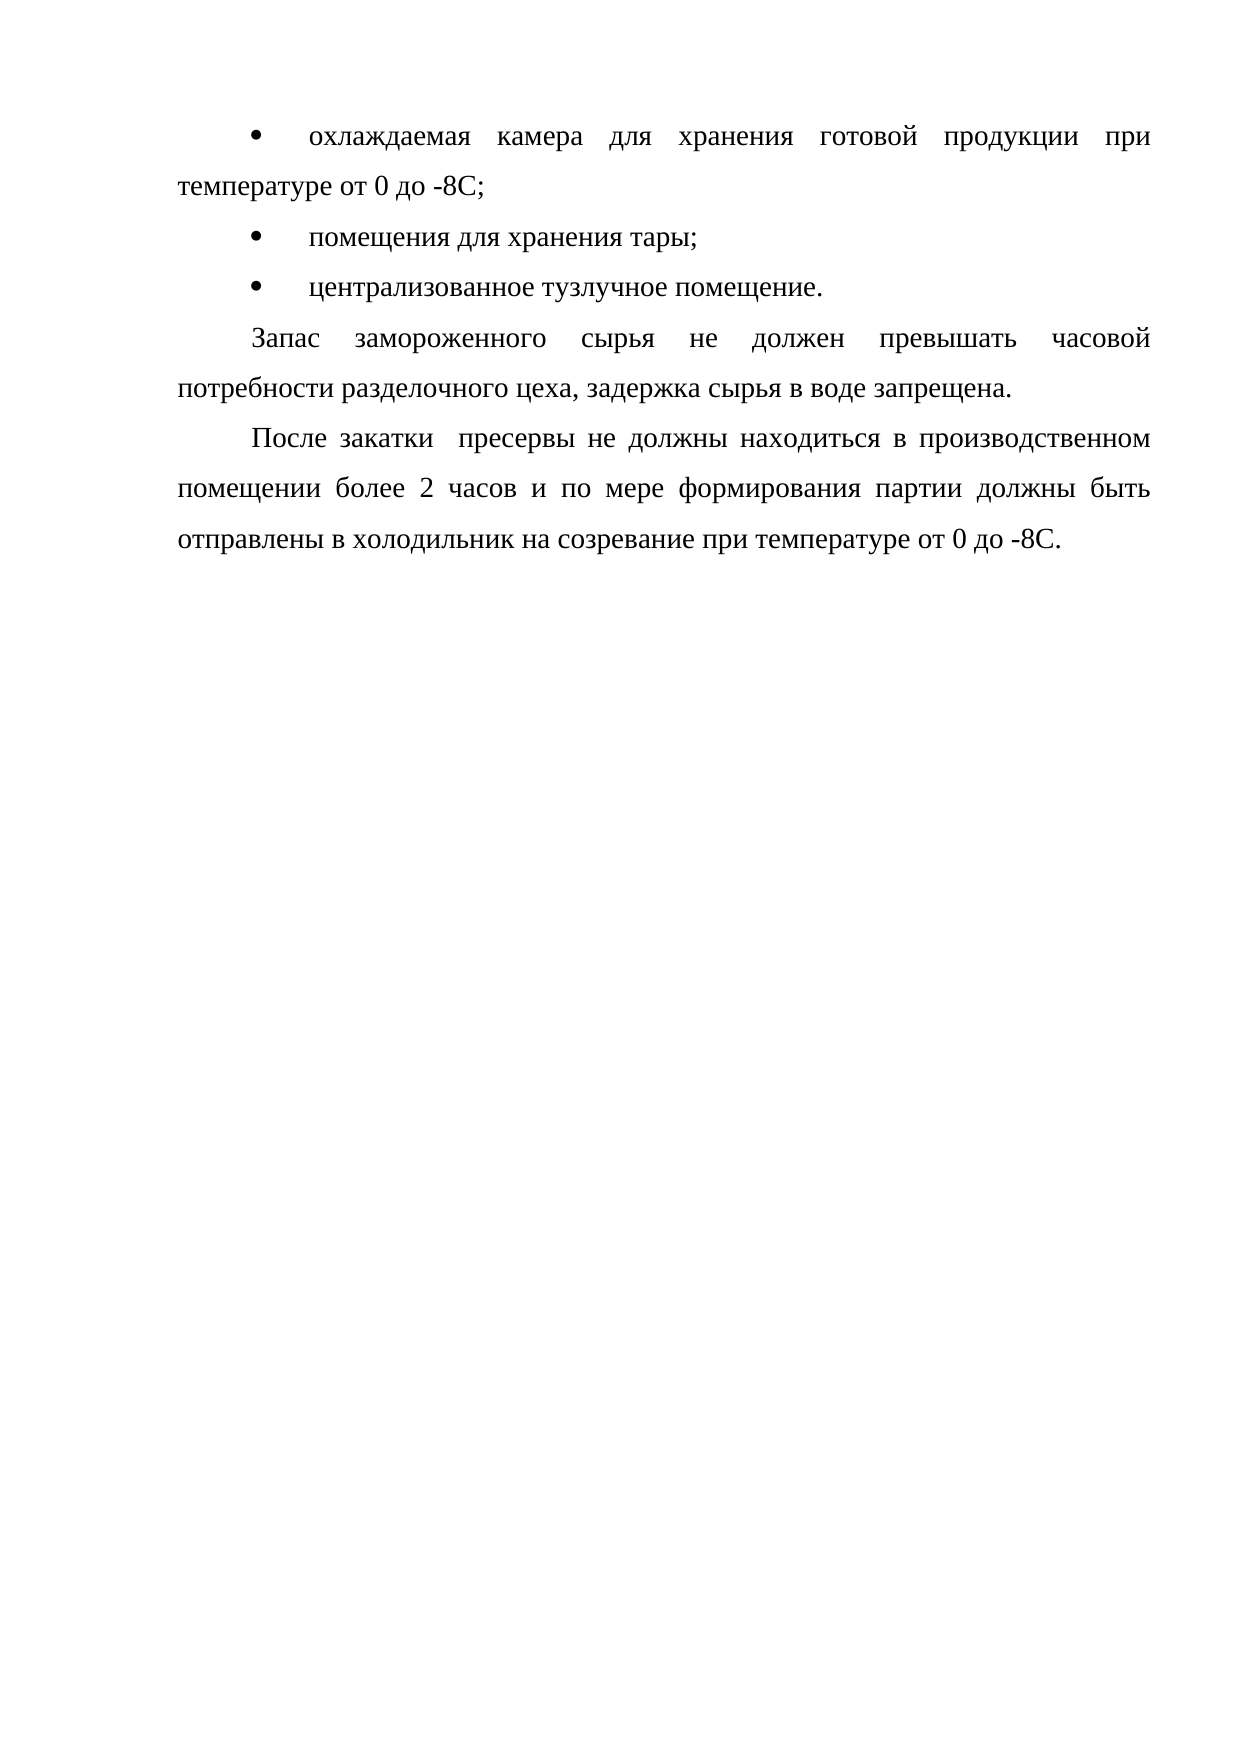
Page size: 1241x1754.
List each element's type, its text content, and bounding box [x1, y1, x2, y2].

text Запас замороженного сырья не должен превышать часовой потребности разделочного цеха, задержка сырья в воде запрещена. [177, 320, 1152, 403]
text После закатки пресервы не должны находиться в производственном помещении более 2 часов и по мере формирования партии должны быть отправлены в холодильник на созревание при температуре от 0 до -8С. [177, 420, 1152, 554]
list охлаждаемая камера для хранения готовой продукции при температуре от 0 до -8С; [177, 118, 1152, 202]
list помещения для хранения тары; [177, 219, 1152, 252]
list централизованное тузлучное помещение. [177, 269, 1152, 303]
